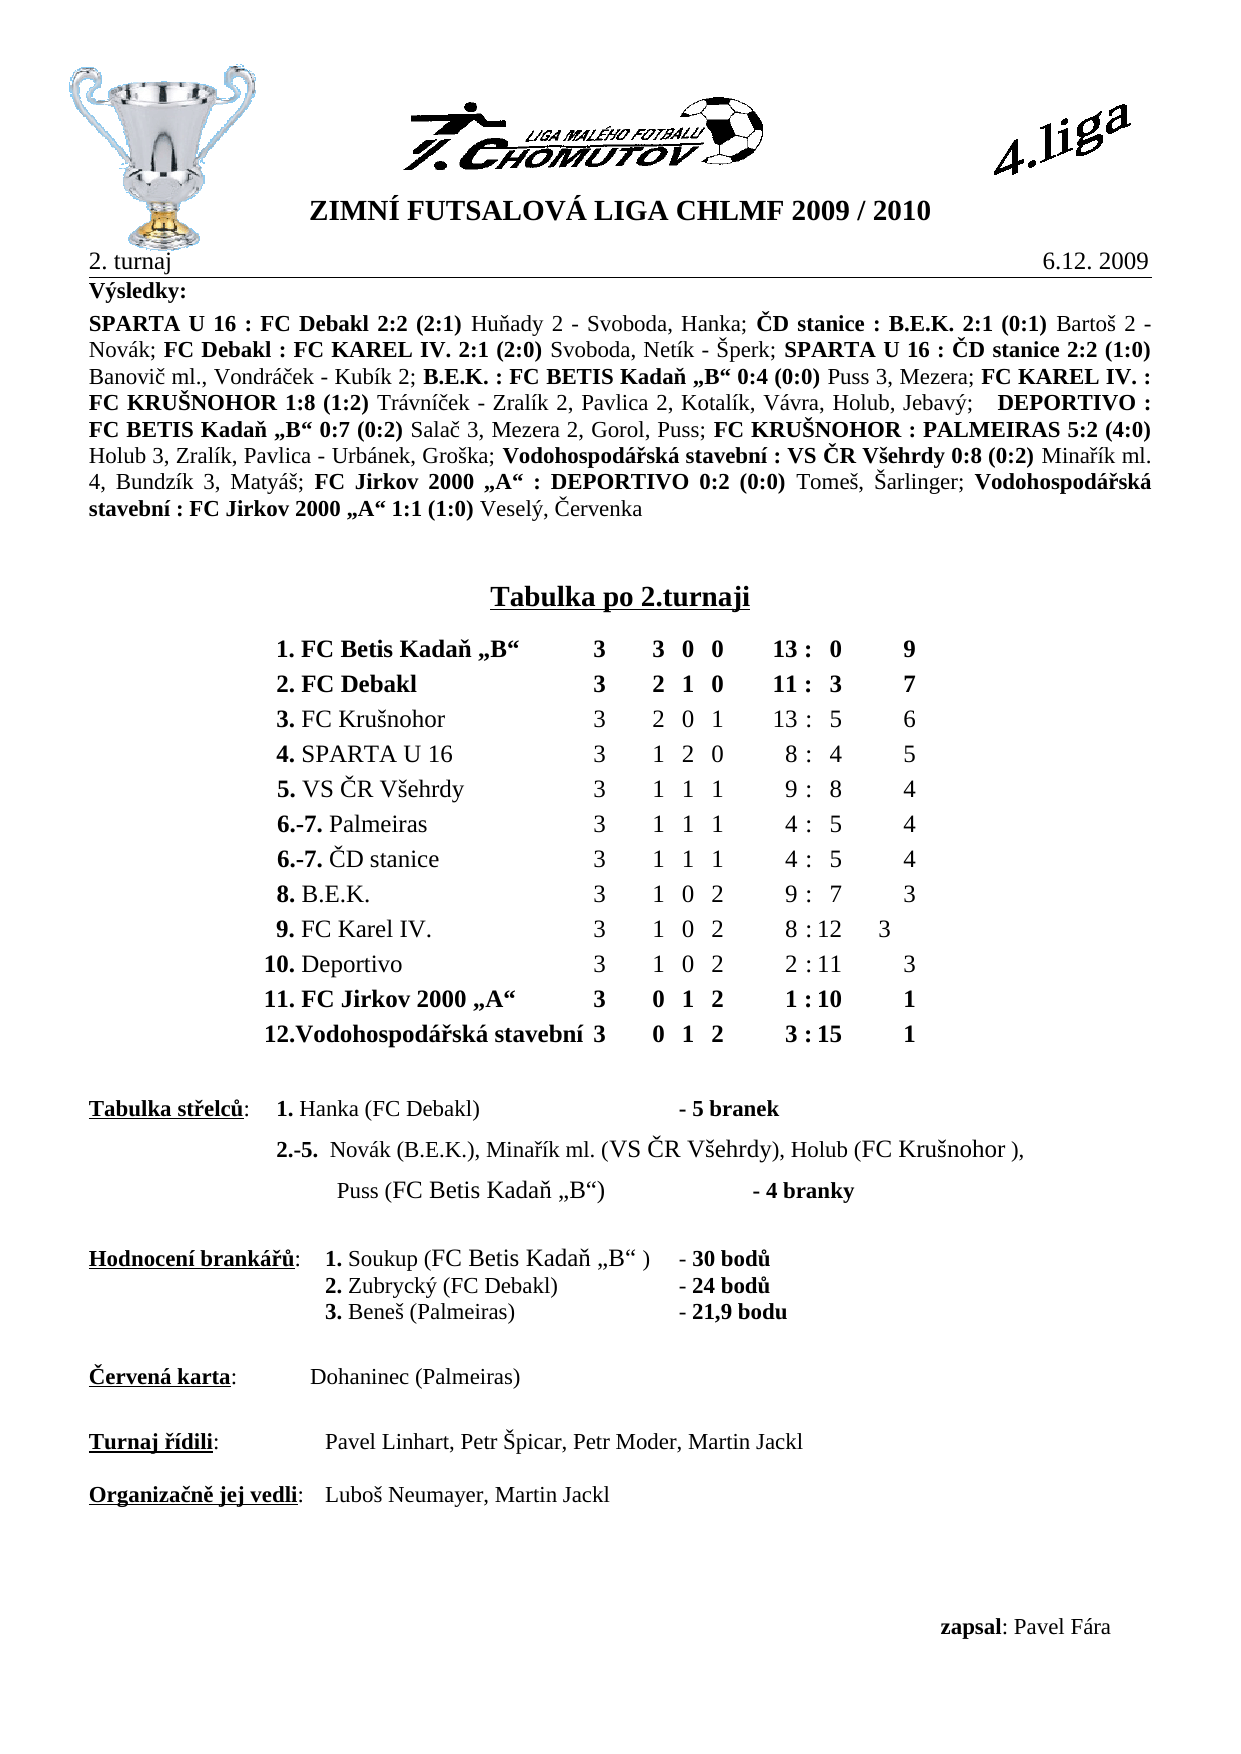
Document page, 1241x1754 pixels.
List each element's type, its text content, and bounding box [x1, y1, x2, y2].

text 4. SPARTA U 16 3 1 2 0 8 : 4 5 [276, 739, 1152, 768]
text Turnaj řídili: Pavel Linhart, Petr Špicar, Petr Moder, Martin Jackl [89, 1428, 1152, 1455]
subtitle Tabulka po 2.turnaji [89, 579, 1152, 613]
subtitle ZIMNÍ FUTSALOVÁ LIGA CHLMF 2009 / 2010 [89, 193, 1152, 227]
text 3. FC Krušnohor 3 2 0 1 13 : 5 6 [276, 704, 1152, 733]
text 10. Deportivo 3 1 0 2 2 : 11 3 [89, 949, 1152, 978]
text 5. VS ČR Všehrdy 3 1 1 1 9 : 8 4 [264, 774, 1152, 803]
text 3. Beneš (Palmeiras) - 21,9 bodu [89, 1298, 1152, 1324]
text 9. FC Karel IV. 3 1 0 2 8 : 12 3 [276, 914, 1152, 943]
text 2. turnaj 6.12. 2009 [89, 246, 1152, 277]
text 12.Vodohospodářská stavební 3 0 1 2 3 : 15 1 [58, 1019, 1152, 1048]
picture [65, 61, 260, 255]
text SPARTA U 16 : FC Debakl 2:2 (2:1) Huňady 2 - Svoboda, Hanka; ČD stanice : B.E.K. 2:1 (0:1) Bartoš 2 - Novák; FC Debakl : FC KAREL IV. 2:1 (2:0) Svoboda, Netík - Šperk; SPARTA U 16 : ČD stanice 2:2 (1:0) Banovič ml., Vondráček - Kubík 2; B.E.K. : FC BETIS Kadaň „B“ 0:4 (0:0) Puss 3, Mezera; FC KAREL IV. : FC KRUŠNOHOR 1:8 (1:2) Trávníček - Zralík 2, Pavlica 2, Kotalík, Vávra, Holub, Jebavý; DEPORTIVO : FC BETIS Kadaň „B“ 0:7 (0:2) Salač 3, Mezera 2, Gorol, Puss; FC KRUŠNOHOR : PALMEIRAS 5:2 (4:0) Holub 3, Zralík, Pavlica - Urbánek, Groška; Vodohospodářská stavební : VS ČR Všehrdy 0:8 (0:2) Minařík ml. 4, Bundzík 3, Matyáš; FC Jirkov 2000 „A“ : DEPORTIVO 0:2 (0:0) Tomeš, Šarlinger; Vodohospodářská stavební : FC Jirkov 2000 „A“ 1:1 (1:0) Veselý, Červenka [89, 310, 1152, 521]
text Výsledky: [89, 278, 1152, 304]
text Červená karta: Dohaninec (Palmeiras) [89, 1363, 1152, 1389]
text 8. B.E.K. 3 1 0 2 9 : 7 3 [58, 879, 1152, 908]
text Tabulka střelců: 1. Hanka (FC Debakl) - 5 branek [89, 1095, 1152, 1122]
text 2. FC Debakl 3 2 1 0 11 : 3 7 [57, 669, 1152, 698]
text 11. FC Jirkov 2000 „A“ 3 0 1 2 1 : 10 1 [89, 984, 1152, 1013]
text zapsal: Pavel Fára [826, 1613, 1152, 1639]
text 6.-7. Palmeiras 3 1 1 1 4 : 5 4 [264, 809, 1152, 838]
text Puss (FC Betis Kadaň „B“) - 4 branky [89, 1175, 1152, 1204]
text Hodnocení brankářů: 1. Soukup (FC Betis Kadaň „B“ ) - 30 bodů [89, 1243, 1152, 1272]
text 6.-7. ČD stanice 3 1 1 1 4 : 5 4 [264, 844, 1152, 873]
text 2.-5. Novák (B.E.K.), Minařík ml. (VS ČR Všehrdy), Holub (FC Krušnohor ), [89, 1134, 1152, 1163]
text 2. Zubrycký (FC Debakl) - 24 bodů [89, 1272, 1152, 1298]
text Organizačně jej vedli: Luboš Neumayer, Martin Jackl [89, 1481, 1152, 1507]
text 1. FC Betis Kadaň „B“ 3 3 0 0 13 : 0 9 [276, 634, 1152, 663]
picture [386, 88, 813, 193]
